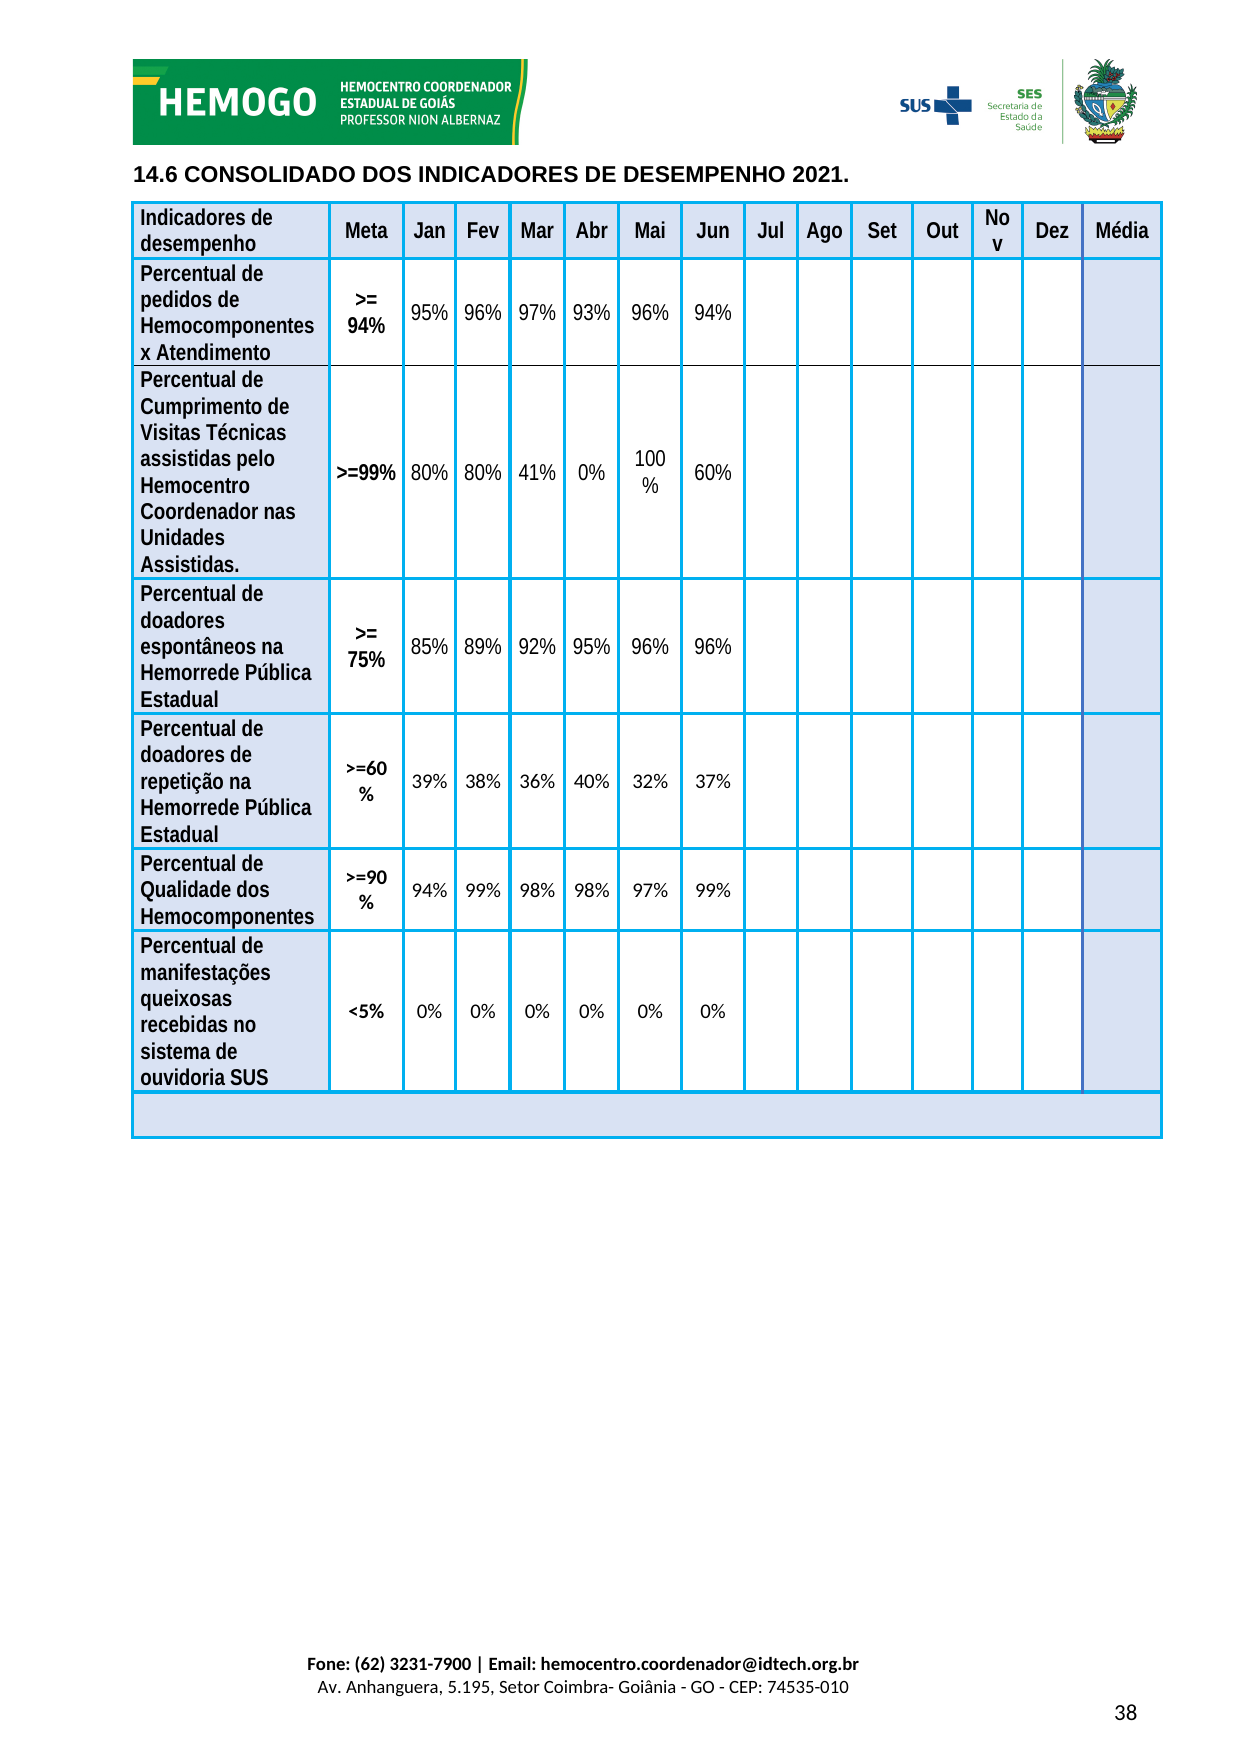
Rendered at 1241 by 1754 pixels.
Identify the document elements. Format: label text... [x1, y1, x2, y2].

table_cell [1024, 932, 1081, 1090]
table_cell [799, 366, 850, 577]
table_cell [799, 580, 850, 712]
table_cell [853, 850, 911, 929]
table_cell [1084, 580, 1160, 712]
table_cell [799, 715, 850, 847]
table_header Mar [512, 204, 563, 257]
table_cell Percentual de doadores espontâneos na Hemorrede Pública Estadual [134, 580, 328, 712]
table_cell [914, 715, 971, 847]
table_cell 0% [683, 932, 743, 1090]
table_cell 98% [566, 850, 617, 929]
table_header Dez [1024, 204, 1081, 257]
table_cell [1084, 366, 1160, 577]
table_cell [853, 366, 911, 577]
table_cell 80% [457, 366, 508, 577]
table_cell 100% [620, 366, 680, 577]
table_header Set [853, 204, 911, 257]
table_cell [853, 580, 911, 712]
table_cell [746, 260, 796, 365]
table_header Jul [746, 204, 796, 257]
table_cell Percentual de doadores de repetição na Hemorrede Pública Estadual [134, 715, 328, 847]
table_cell 0% [566, 932, 617, 1090]
table_cell <5% [331, 932, 402, 1090]
table_cell 0% [566, 366, 617, 577]
table_cell >= 75% [331, 580, 402, 712]
table_cell 99% [457, 850, 508, 929]
table_cell [746, 580, 796, 712]
table_cell 94% [683, 260, 743, 365]
subtitle 14.6 CONSOLIDADO DOS INDICADORES DE DESEMPENHO 2021. [133, 161, 1137, 188]
table_cell 92% [512, 580, 563, 712]
table_cell Percentual de Qualidade dos Hemocomponentes [134, 850, 328, 929]
table_cell 94% [405, 850, 454, 929]
table_cell [914, 580, 971, 712]
table_cell [1084, 260, 1160, 365]
table_cell [974, 715, 1021, 847]
table_cell 97% [620, 850, 680, 929]
table_cell [1024, 715, 1081, 847]
table_cell 95% [405, 260, 454, 365]
table_cell 0% [405, 932, 454, 1090]
table_cell 0% [512, 932, 563, 1090]
table_header Média [1084, 204, 1160, 257]
table_header Jun [683, 204, 743, 257]
table_cell 96% [457, 260, 508, 365]
table_cell [1024, 580, 1081, 712]
table_cell >=60 % [331, 715, 402, 847]
table_cell [1084, 932, 1160, 1090]
table_cell 85% [405, 580, 454, 712]
table_cell 39% [405, 715, 454, 847]
table_cell 96% [620, 580, 680, 712]
table_cell >=90 % [331, 850, 402, 929]
picture [132, 59, 1137, 145]
table_cell [914, 260, 971, 365]
table_header Mai [620, 204, 680, 257]
table_cell [746, 715, 796, 847]
table_cell 80% [405, 366, 454, 577]
table_cell [799, 932, 850, 1090]
table_cell 0% [457, 932, 508, 1090]
table_cell [1084, 850, 1160, 929]
table_header Abr [566, 204, 617, 257]
table_cell [799, 260, 850, 365]
table_cell [1024, 850, 1081, 929]
table_cell 93% [566, 260, 617, 365]
table_cell 89% [457, 580, 508, 712]
table_cell 97% [512, 260, 563, 365]
table_cell [134, 1094, 1160, 1136]
table_header Jan [405, 204, 454, 257]
table_cell [1024, 366, 1081, 577]
table_cell [1084, 715, 1160, 847]
table_cell 40% [566, 715, 617, 847]
table_cell [746, 366, 796, 577]
table_cell >=99% [331, 366, 402, 577]
table_header Ago [799, 204, 850, 257]
table_cell [914, 850, 971, 929]
table_cell [914, 366, 971, 577]
table_cell 36% [512, 715, 563, 847]
table_header Out [914, 204, 971, 257]
table_cell 95% [566, 580, 617, 712]
table_header Fev [457, 204, 508, 257]
table_cell [974, 366, 1021, 577]
table_cell Percentual de Cumprimento de Visitas Técnicas assistidas pelo Hemocentro Coordenador nas Unidades Assistidas. [134, 366, 328, 577]
table_cell 98% [512, 850, 563, 929]
table_cell [853, 932, 911, 1090]
table_cell [974, 580, 1021, 712]
table_cell [1024, 260, 1081, 365]
table_cell [974, 850, 1021, 929]
table_cell [746, 850, 796, 929]
table_cell [853, 260, 911, 365]
table_cell 32% [620, 715, 680, 847]
table_cell >= 94% [331, 260, 402, 365]
table_cell 37% [683, 715, 743, 847]
table_header Meta [331, 204, 402, 257]
table_cell 60% [683, 366, 743, 577]
table_cell 96% [683, 580, 743, 712]
table_cell 41% [512, 366, 563, 577]
table_cell 0% [620, 932, 680, 1090]
table_cell [974, 932, 1021, 1090]
table_cell 99% [683, 850, 743, 929]
table_cell [974, 260, 1021, 365]
table_cell 96% [620, 260, 680, 365]
table_cell [799, 850, 850, 929]
table_header Nov [974, 204, 1021, 257]
table_cell [746, 932, 796, 1090]
table_cell [853, 715, 911, 847]
table_cell Percentual de manifestações queixosas recebidas no sistema de ouvidoria SUS [134, 932, 328, 1090]
table_header Indicadores de desempenho [134, 204, 328, 257]
table_cell [914, 932, 971, 1090]
table_cell Percentual de pedidos de Hemocomponentes x Atendimento [134, 260, 328, 365]
table_cell 38% [457, 715, 508, 847]
